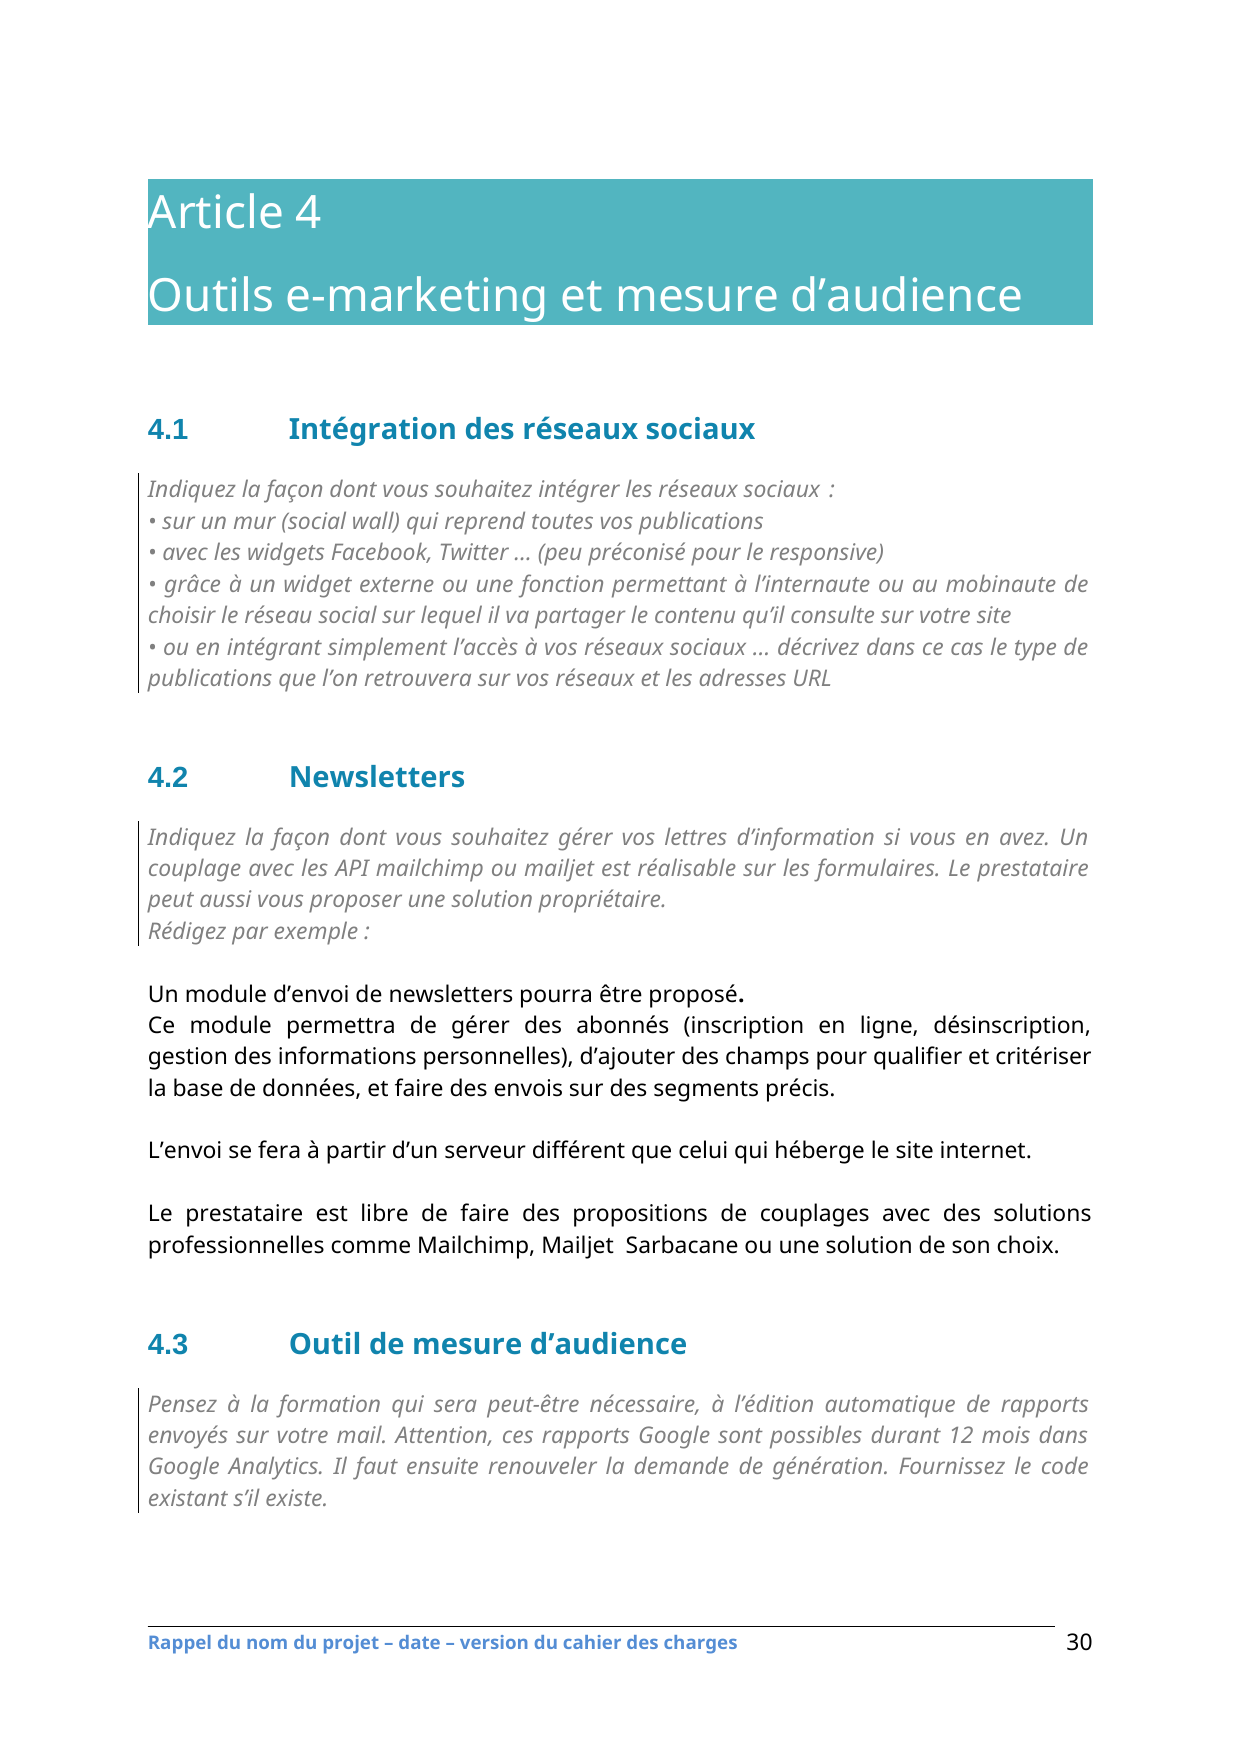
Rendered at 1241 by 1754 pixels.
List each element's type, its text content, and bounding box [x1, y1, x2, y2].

text L’envoi se fera à partir d’un serveur différent que celui qui héberge le site internet. [148, 1134, 1093, 1166]
text • avec les widgets Facebook, Twitter … (peu préconisé pour le responsive) [139, 536, 1093, 567]
text Indiquez la façon dont vous souhaitez intégrer les réseaux sociaux : [139, 473, 1093, 504]
text • sur un mur (social wall) qui reprend toutes vos publications [139, 505, 1093, 536]
text Rédigez par exemple : [139, 915, 1093, 946]
text Pensez à la formation qui sera peut-être nécessaire, à l’édition automatique de rapports envoyés sur votre mail. Attention, ces rapports Google sont possibles durant 12 mois dans Google Analytics. Il faut ensuite renouveler la demande de génération. Fournissez le code existant s’il existe. [139, 1388, 1093, 1513]
subtitle Intégration des réseaux sociaux [148, 409, 1093, 448]
subtitle Outils e-marketing et mesure d’audience [148, 262, 1093, 325]
text Ce module permettra de gérer des abonnés (inscription en ligne, désinscription, gestion des informations personnelles), d’ajouter des champs pour qualifier et critériser la base de données, et faire des envois sur des segments précis. [148, 1009, 1093, 1103]
text Un module d’envoi de newsletters pourra être proposé. [148, 978, 1093, 1009]
subtitle Newsletters [148, 756, 1093, 796]
text • grâce à un widget externe ou une fonction permettant à l’internaute ou au mobinaute de choisir le réseau social sur lequel il va partager le contenu qu’il consulte sur votre site [139, 568, 1093, 630]
text Le prestataire est libre de faire des propositions de couplages avec des solutions professionnelles comme Mailchimp, Mailjet Sarbacane ou une solution de son choix. [148, 1197, 1093, 1260]
text Indiquez la façon dont vous souhaitez gérer vos lettres d’information si vous en avez. Un couplage avec les API mailchimp ou mailjet est réalisable sur les formulaires. Le prestataire peut aussi vous proposer une solution propriétaire. [139, 821, 1093, 914]
text • ou en intégrant simplement l’accès à vos réseaux sociaux … décrivez dans ce cas le type de publications que l’on retrouvera sur vos réseaux et les adresses URL [139, 630, 1093, 693]
subtitle Outil de mesure d’audience [148, 1323, 1093, 1363]
